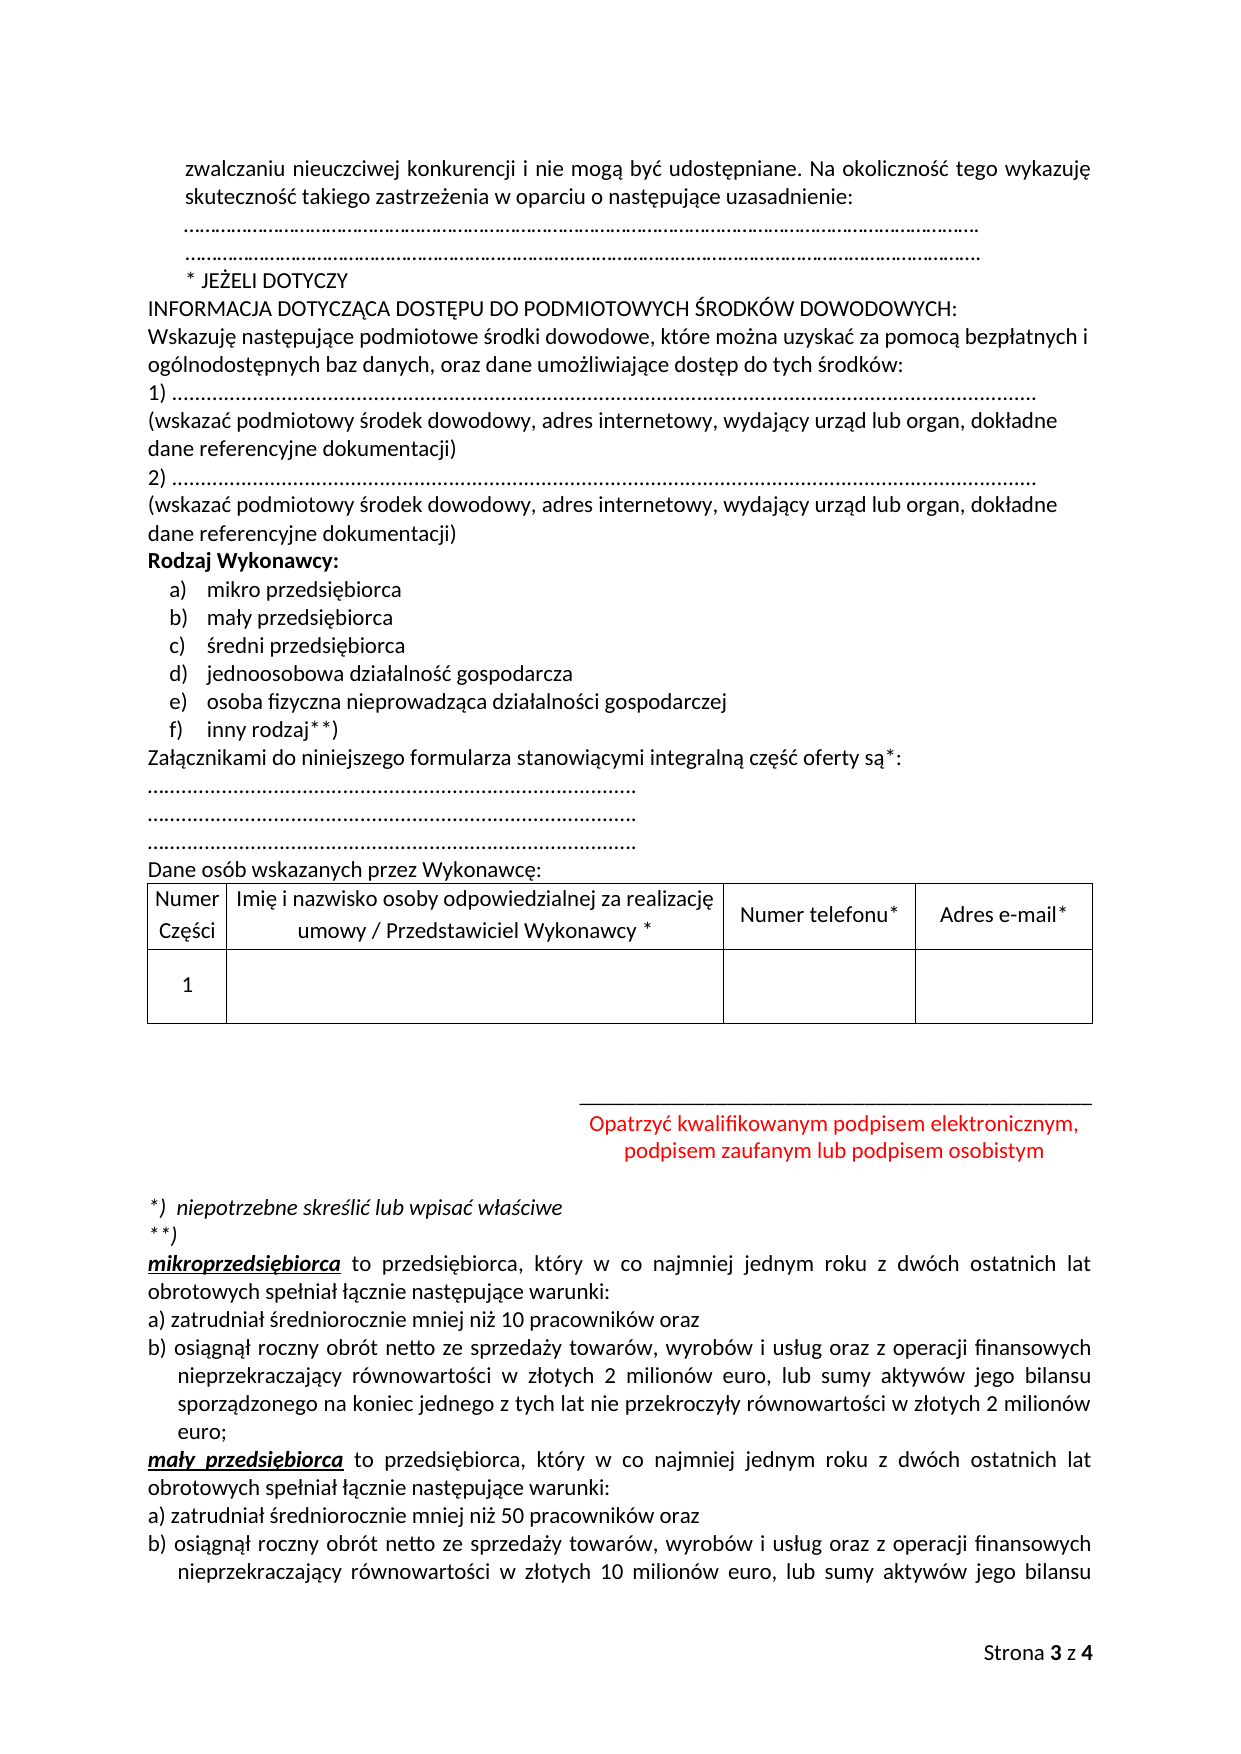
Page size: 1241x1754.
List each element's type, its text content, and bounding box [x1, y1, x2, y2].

text ….................................................................................. [148, 799, 1093, 827]
text podpisem zaufanym lub podpisem osobistym [576, 1137, 1093, 1165]
text a) zatrudniał średniorocznie mniej niż 10 pracowników oraz [148, 1305, 1093, 1333]
text Rodzaj Wykonawcy: [148, 547, 1093, 575]
table_header Imię i nazwisko osoby odpowiedzialnej za realizację umowy / Przedstawiciel Wykonawcy * [227, 884, 723, 948]
table_cell [724, 950, 915, 1023]
text Wskazuję następujące podmiotowe środki dowodowe, które można uzyskać za pomocą bezpłatnych i ogólnodostępnych baz danych, oraz dane umożliwiające dostęp do tych środków: [148, 322, 1093, 378]
text _____________________________________________ [148, 1081, 1093, 1109]
table_cell 1 [148, 950, 226, 1023]
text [148, 1529, 1093, 1585]
text ….................................................................................. [148, 827, 1093, 855]
text mały przedsiębiorca to przedsiębiorca, który w co najmniej jednym roku z dwóch ostatnich lat obrotowych spełniał łącznie następujące warunki: [148, 1445, 1093, 1501]
table_header Numer Części [148, 884, 226, 948]
text *) niepotrzebne skreślić lub wpisać właściwe [148, 1193, 1093, 1221]
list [185, 154, 1093, 210]
text Dane osób wskazanych przez Wykonawcę: [148, 855, 1093, 883]
table_cell [227, 950, 723, 1023]
text ……………………………………………………………………………………………………………………………………. [148, 210, 1093, 238]
list mały przedsiębiorca [169, 603, 1093, 631]
text Załącznikami do niniejszego formularza stanowiącymi integralną część oferty są*: [148, 743, 1093, 771]
list * JEŻELI DOTYCZY [185, 266, 1093, 294]
list mikro przedsiębiorca [169, 575, 1093, 603]
text 2) ...................................................................................................................................................... [148, 463, 1093, 491]
text a) zatrudniał średniorocznie mniej niż 50 pracowników oraz [148, 1501, 1093, 1529]
table_header Adres e-mail* [916, 884, 1092, 948]
list średni przedsiębiorca [169, 631, 1093, 659]
text **) [148, 1221, 1093, 1249]
text (wskazać podmiotowy środek dowodowy, adres internetowy, wydający urząd lub organ, dokładne dane referencyjne dokumentacji) [148, 407, 1093, 463]
text INFORMACJA DOTYCZĄCA DOSTĘPU DO PODMIOTOWYCH ŚRODKÓW DOWODOWYCH: [148, 294, 1093, 322]
table_header Numer telefonu* [724, 884, 915, 948]
table_cell [916, 950, 1092, 1023]
list osoba fizyczna nieprowadząca działalności gospodarczej [169, 687, 1093, 715]
list jednoosobowa działalność gospodarcza [169, 659, 1093, 687]
text Opatrzyć kwalifikowanym podpisem elektronicznym, [576, 1109, 1093, 1137]
list inny rodzaj**) [169, 715, 1093, 743]
text (wskazać podmiotowy środek dowodowy, adres internetowy, wydający urząd lub organ, dokładne dane referencyjne dokumentacji) [148, 491, 1093, 547]
text 1) ...................................................................................................................................................... [148, 378, 1093, 407]
text ….................................................................................. [148, 771, 1093, 799]
list ……………………………………………………………………………………………………………………………………. [185, 238, 1093, 266]
text mikroprzedsiębiorca to przedsiębiorca, który w co najmniej jednym roku z dwóch ostatnich lat obrotowych spełniał łącznie następujące warunki: [148, 1249, 1093, 1305]
text b) osiągnął roczny obrót netto ze sprzedaży towarów, wyrobów i usług oraz z operacji finansowych nieprzekraczający równowartości w złotych 2 milionów euro, lub sumy aktywów jego bilansu sporządzonego na koniec jednego z tych lat nie przekroczyły równowartości w złotych 2 milionów euro; [148, 1333, 1093, 1445]
